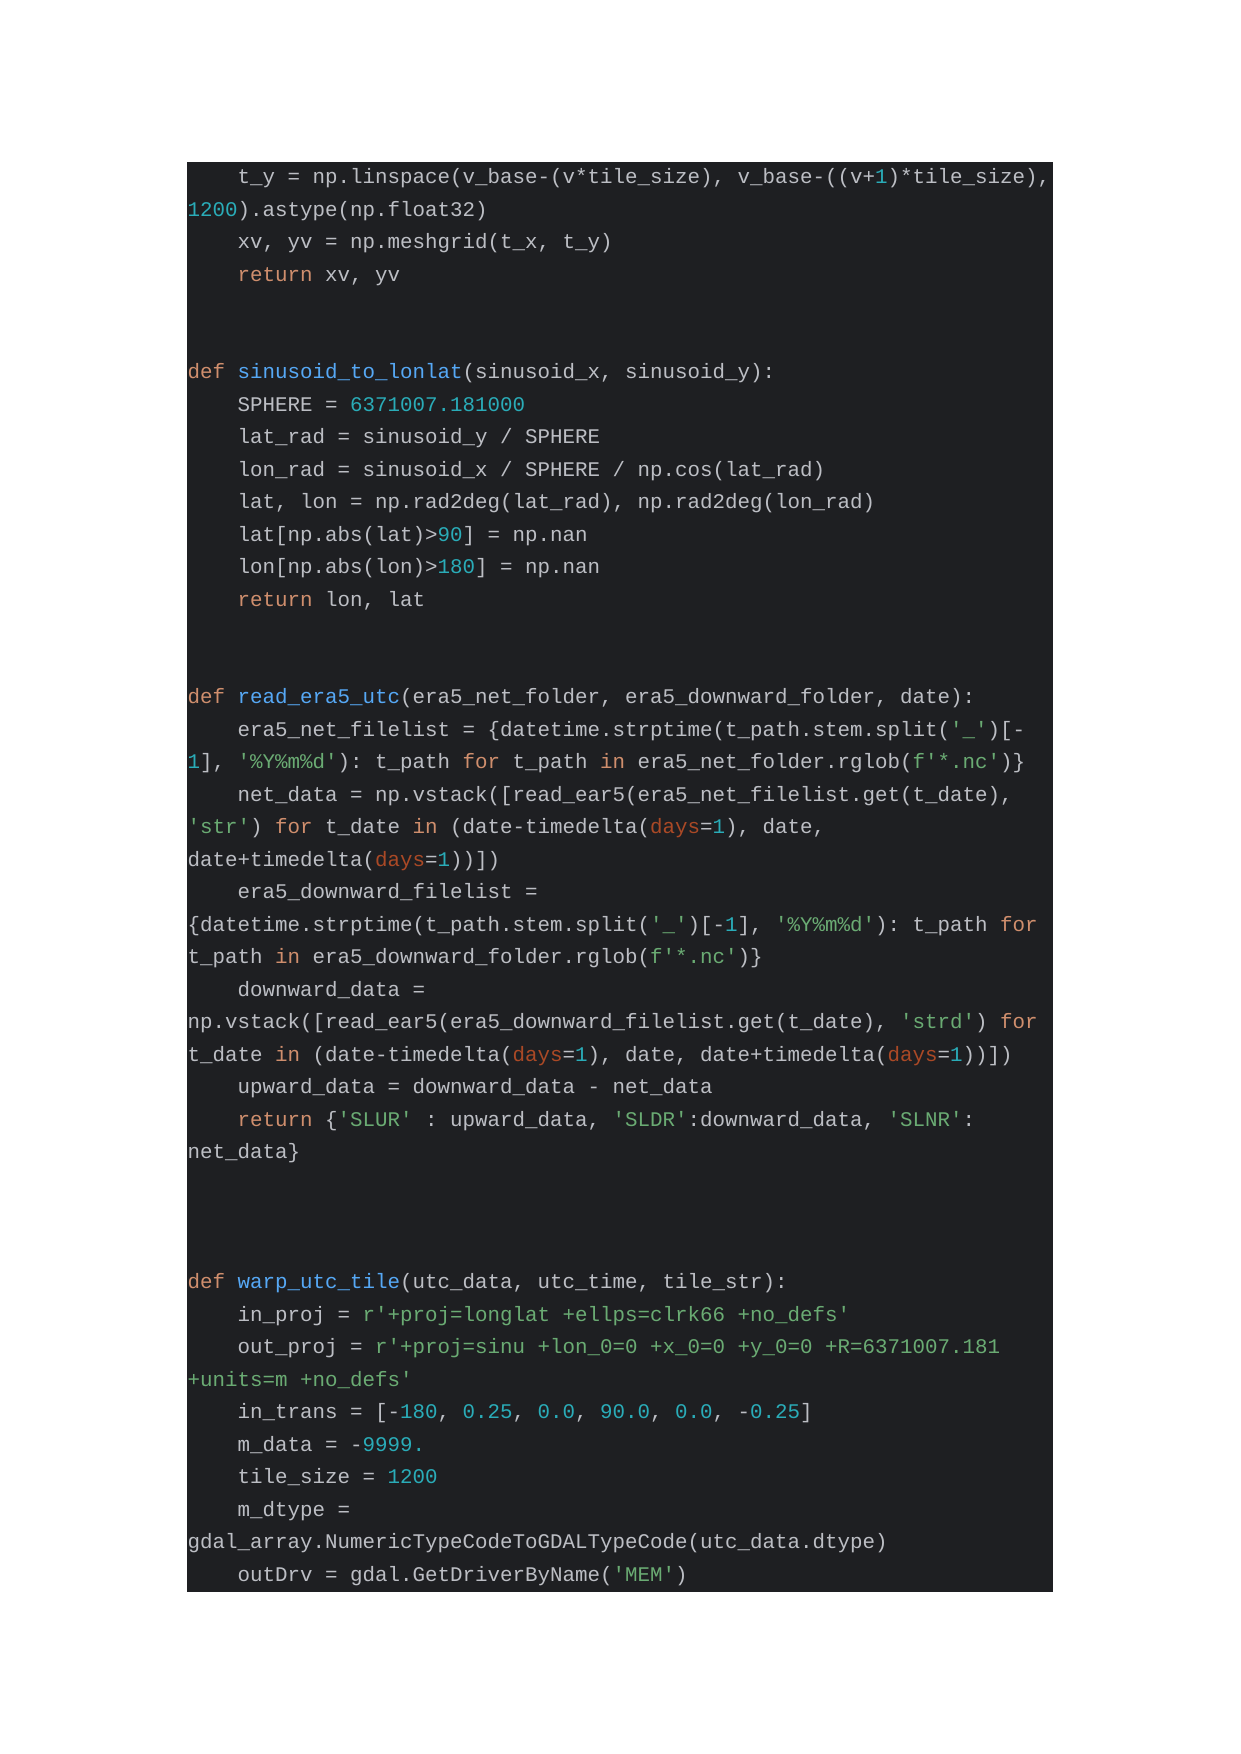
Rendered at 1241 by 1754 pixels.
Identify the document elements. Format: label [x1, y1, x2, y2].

text [187, 162, 1053, 1592]
